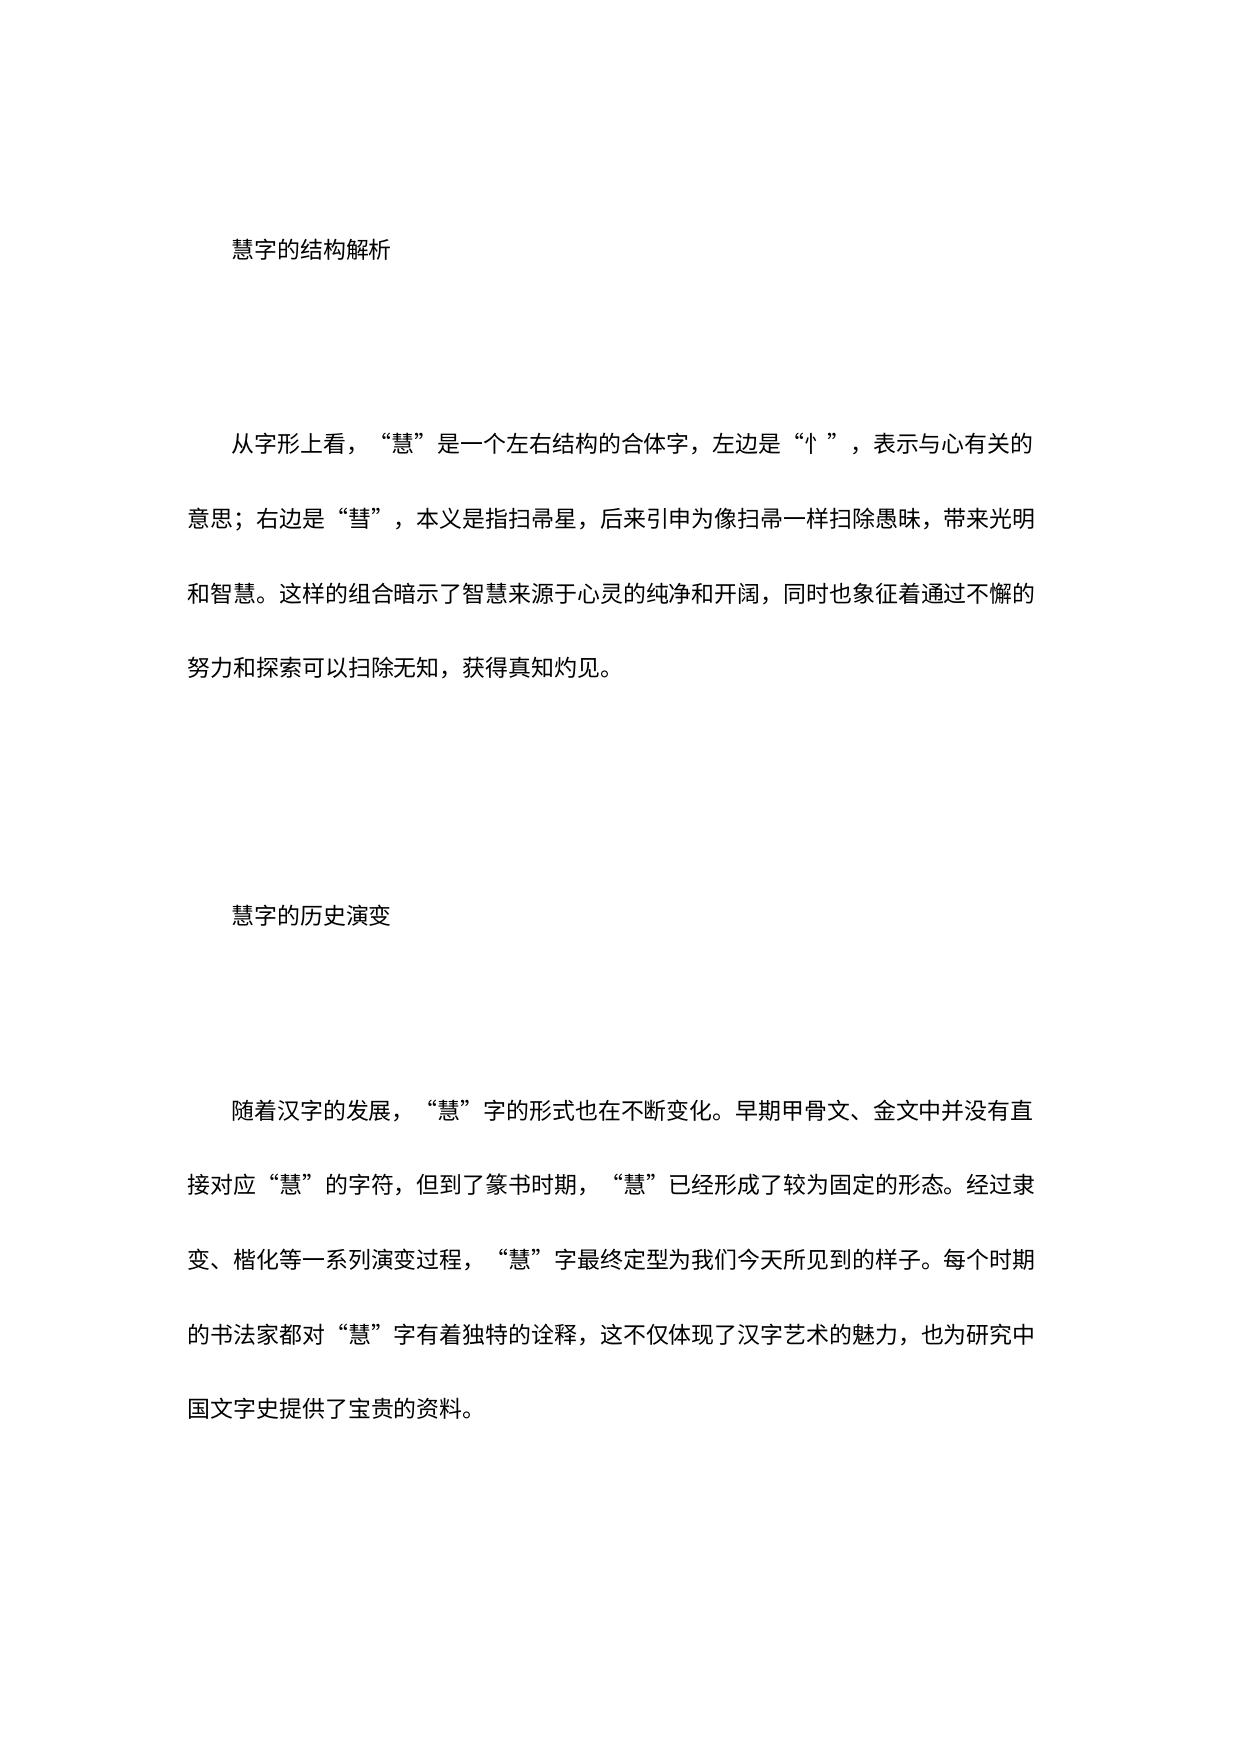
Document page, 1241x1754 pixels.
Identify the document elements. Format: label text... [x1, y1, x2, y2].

text 随着汉字的发展，“慧”字的形式也在不断变化。早期甲骨文、金文中并没有直接对应“慧”的字符，但到了篆书时期，“慧”已经形成了较为固定的形态。经过隶变、楷化等一系列演变过程，“慧”字最终定型为我们今天所见到的样子。每个时期的书法家都对“慧”字有着独特的诠释，这不仅体现了汉字艺术的魅力，也为研究中国文字史提供了宝贵的资料。 [187, 1077, 1053, 1441]
text 从字形上看，“慧”是一个左右结构的合体字，左边是“忄”，表示与心有关的意思；右边是“彗”，本义是指扫帚星，后来引申为像扫帚一样扫除愚昧，带来光明和智慧。这样的组合暗示了智慧来源于心灵的纯净和开阔，同时也象征着通过不懈的努力和探索可以扫除无知，获得真知灼见。 [187, 410, 1053, 699]
text 慧字的结构解析 [187, 216, 1053, 281]
text 慧字的历史演变 [187, 882, 1053, 947]
